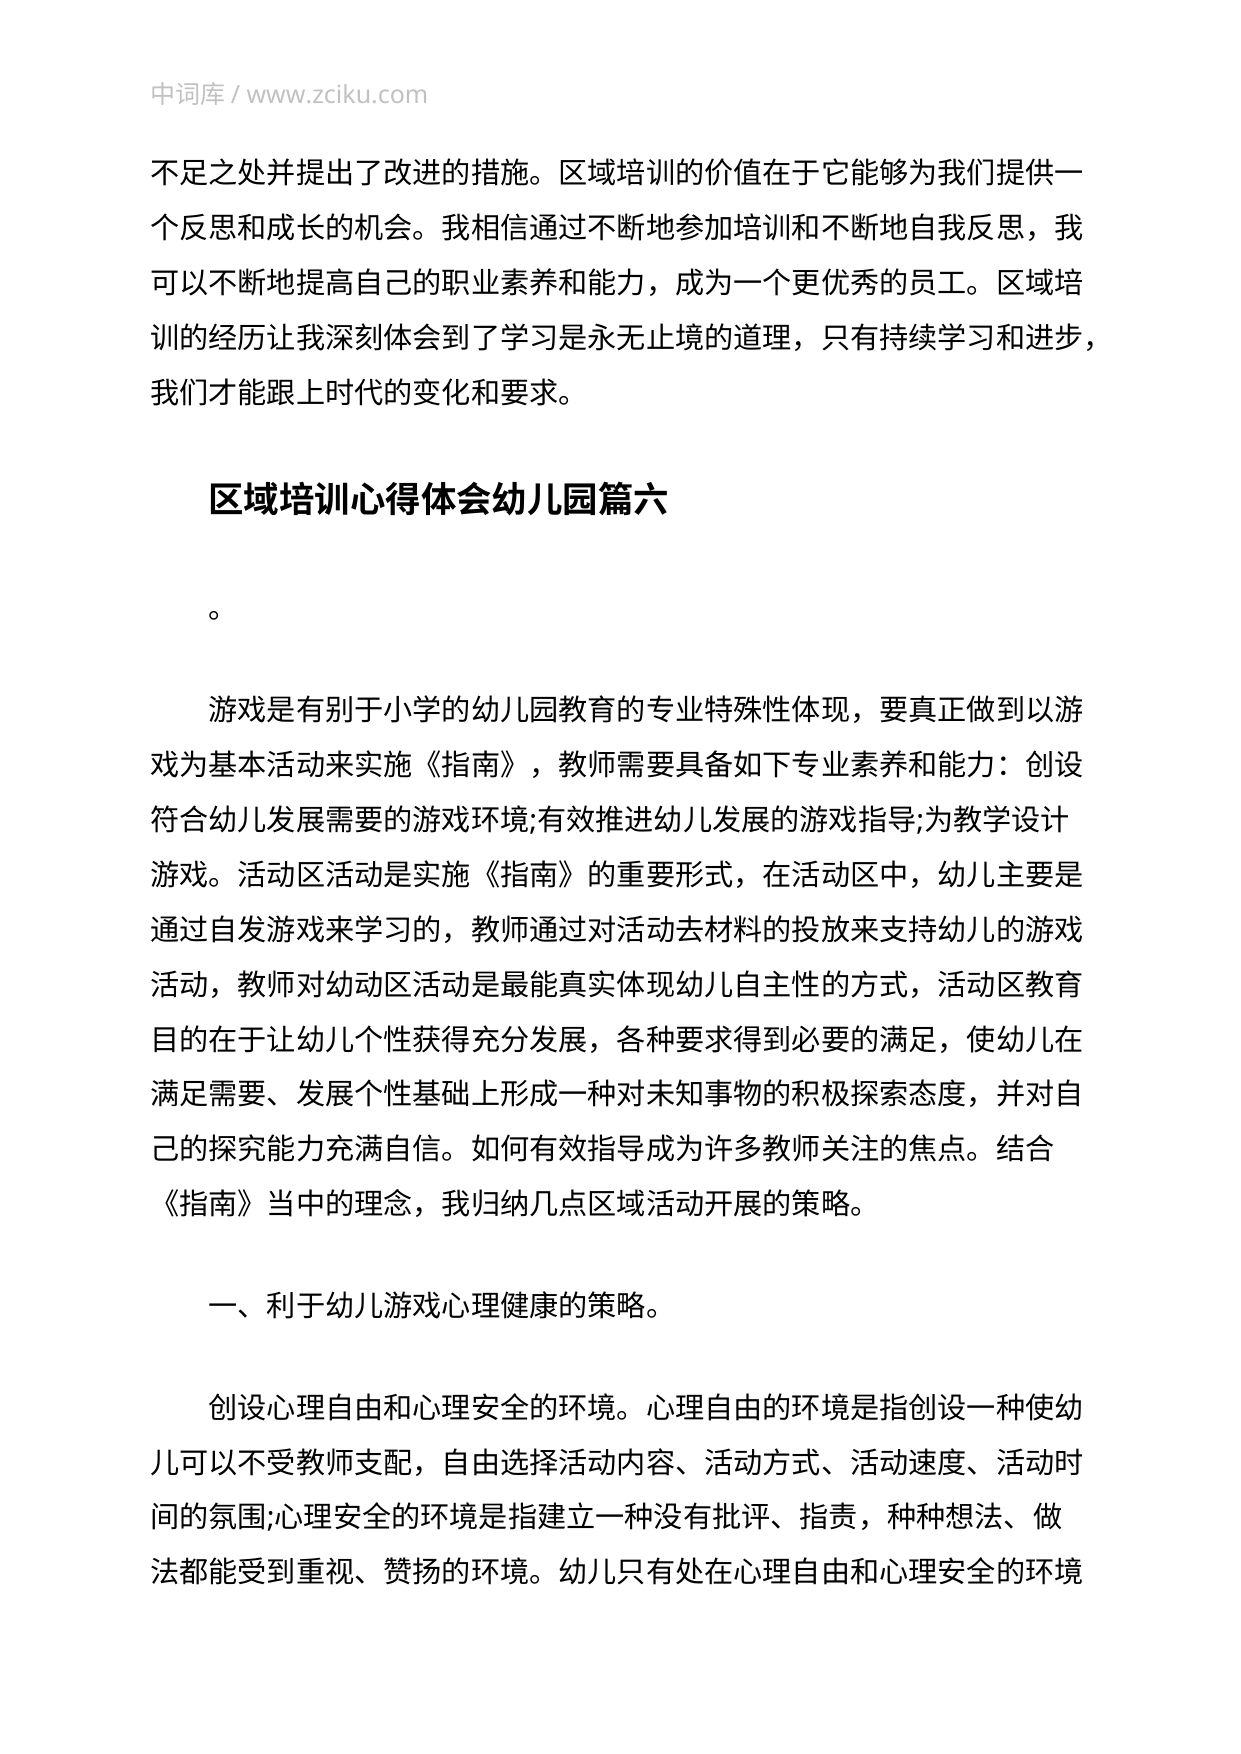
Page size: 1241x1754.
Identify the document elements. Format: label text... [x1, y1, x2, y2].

text 。 [150, 585, 1090, 627]
text 游戏是有别于小学的幼儿园教育的专业特殊性体现，要真正做到以游戏为基本活动来实施《指南》，教师需要具备如下专业素养和能力：创设符合幼儿发展需要的游戏环境;有效推进幼儿发展的游戏指导;为教学设计游戏。活动区活动是实施《指南》的重要形式，在活动区中，幼儿主要是通过自发游戏来学习的，教师通过对活动去材料的投放来支持幼儿的游戏活动，教师对幼动区活动是最能真实体现幼儿自主性的方式，活动区教育目的在于让幼儿个性获得充分发展，各种要求得到必要的满足，使幼儿在满足需要、发展个性基础上形成一种对未知事物的积极探索态度，并对自己的探究能力充满自信。如何有效指导成为许多教师关注的焦点。结合《指南》当中的理念，我归纳几点区域活动开展的策略。 [150, 687, 1090, 1223]
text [150, 150, 1090, 412]
text 一、利于幼儿游戏心理健康的策略。 [150, 1282, 1090, 1325]
text 区域培训心得体会幼儿园篇六 [150, 471, 1090, 523]
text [150, 1384, 1090, 1591]
